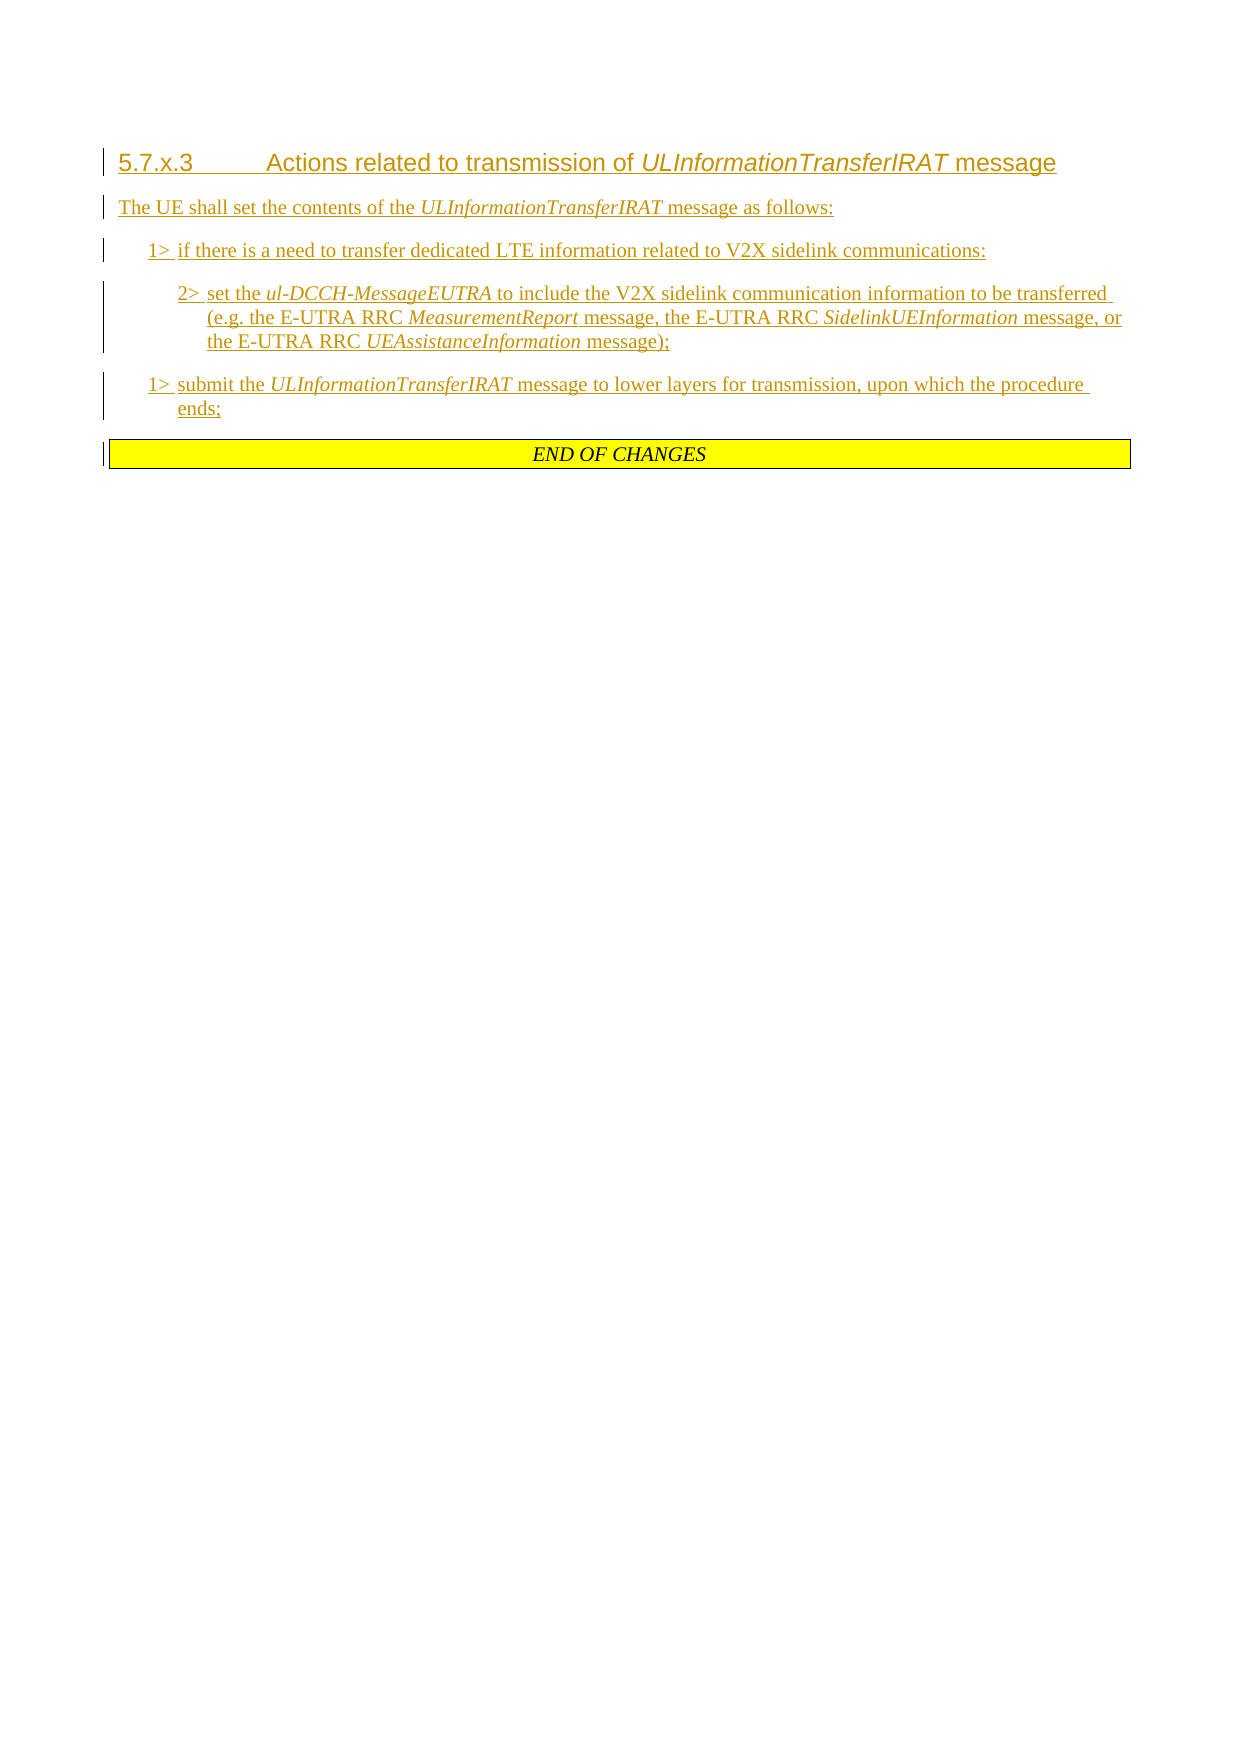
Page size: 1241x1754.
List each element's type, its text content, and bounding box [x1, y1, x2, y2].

text END OF CHANGES [110, 440, 1130, 468]
